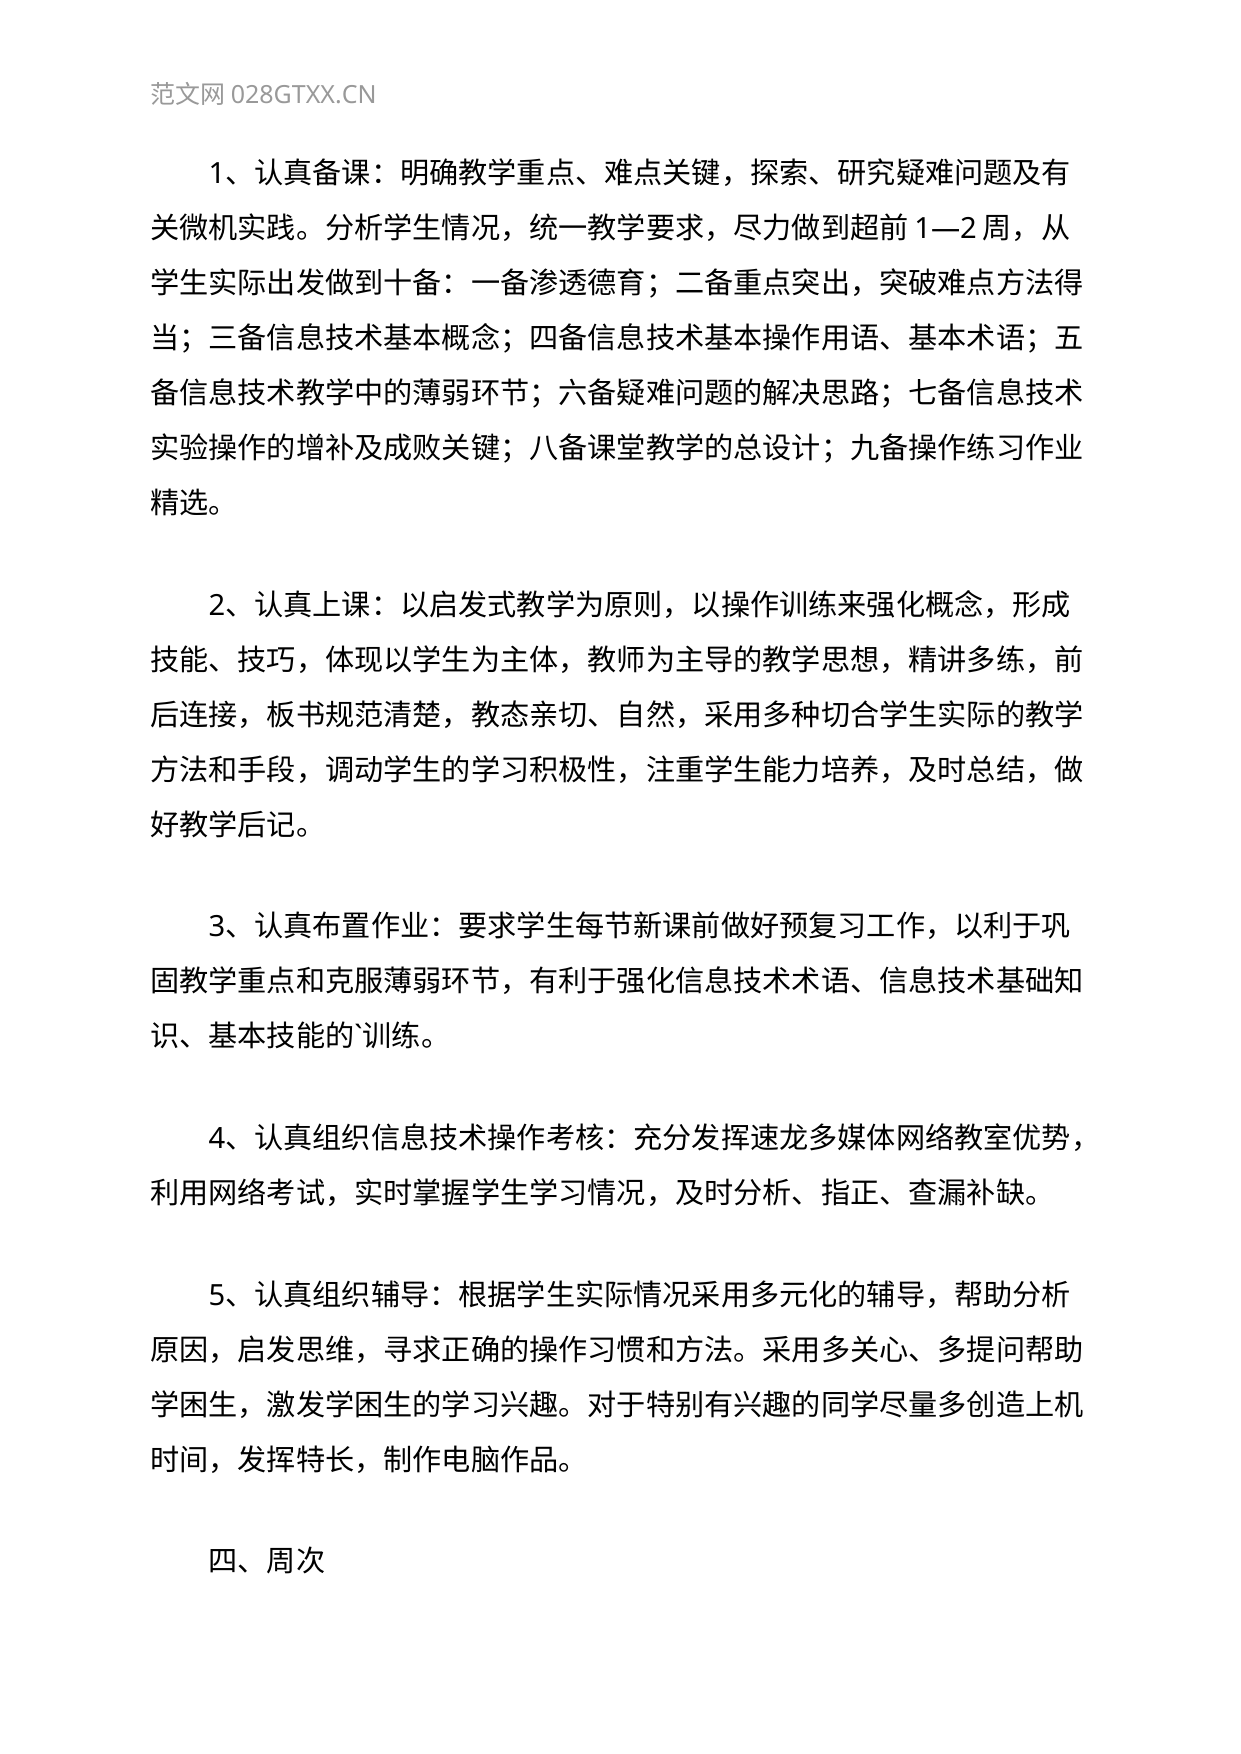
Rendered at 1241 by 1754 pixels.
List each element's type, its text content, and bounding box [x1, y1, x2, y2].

text 四、周次 [150, 1538, 1090, 1580]
text 1、认真备课：明确教学重点、难点关键，探索、研究疑难问题及有关微机实践。分析学生情况，统一教学要求，尽力做到超前1—2周，从学生实际出发做到十备：一备渗透德育；二备重点突出，突破难点方法得当；三备信息技术基本概念；四备信息技术基本操作用语、基本术语；五备信息技术教学中的薄弱环节；六备疑难问题的解决思路；七备信息技术实验操作的增补及成败关键；八备课堂教学的总设计；九备操作练习作业精选。 [150, 150, 1090, 522]
text 2、认真上课：以启发式教学为原则，以操作训练来强化概念，形成技能、技巧，体现以学生为主体，教师为主导的教学思想，精讲多练，前后连接，板书规范清楚，教态亲切、自然，采用多种切合学生实际的教学方法和手段，调动学生的学习积极性，注重学生能力培养，及时总结，做好教学后记。 [150, 581, 1090, 843]
text 3、认真布置作业：要求学生每节新课前做好预复习工作，以利于巩固教学重点和克服薄弱环节，有利于强化信息技术术语、信息技术基础知识、基本技能的`训练。 [150, 903, 1090, 1055]
text 4、认真组织信息技术操作考核：充分发挥速龙多媒体网络教室优势，利用网络考试，实时掌握学生学习情况，及时分析、指正、查漏补缺。 [150, 1115, 1090, 1212]
text 5、认真组织辅导：根据学生实际情况采用多元化的辅导，帮助分析原因，启发思维，寻求正确的操作习惯和方法。采用多关心、多提问帮助学困生，激发学困生的学习兴趣。对于特别有兴趣的同学尽量多创造上机时间，发挥特长，制作电脑作品。 [150, 1271, 1090, 1478]
